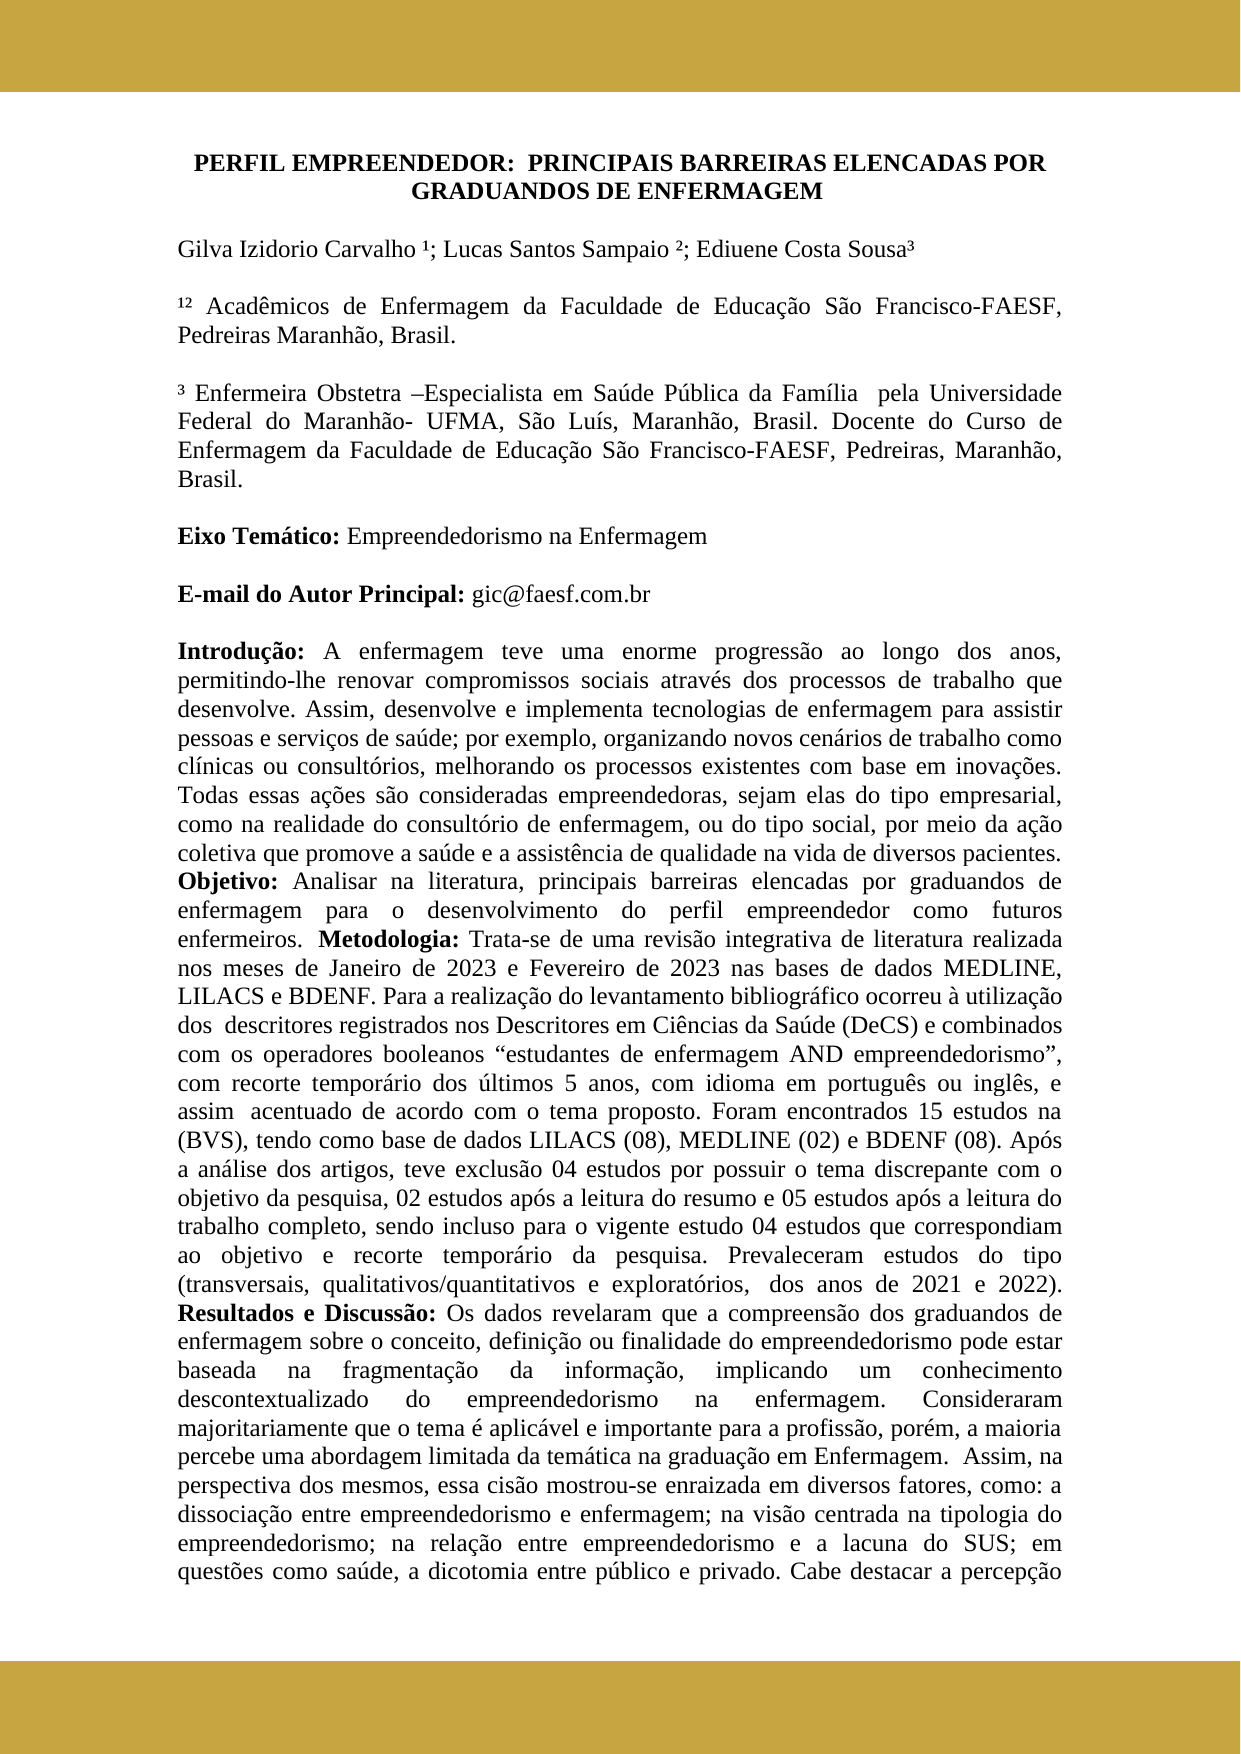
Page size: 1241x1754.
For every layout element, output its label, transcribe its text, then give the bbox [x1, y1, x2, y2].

text PERFIL EMPREENDEDOR: PRINCIPAIS BARREIRAS ELENCADAS POR GRADUANDOS DE ENFERMAGEM [829, 148, 1063, 205]
text PERFIL EMPREENDEDOR: PRINCIPAIS BARREIRAS ELENCADAS POR GRADUANDOS DE ENFERMAGEM [177, 148, 411, 205]
text Gilva Izidorio Carvalho ¹; Lucas Santos Sampaio ²; Ediuene Costa Sousa³ [177, 234, 1063, 263]
text E-mail do Autor Principal: gic@faesf.com.br [177, 579, 1063, 608]
text ³ Enfermeira Obstetra –Especialista em Saúde Pública da Família pela Universidade Federal do Maranhão- UFMA, São Luís, Maranhão, Brasil. Docente do Curso de Enfermagem da Faculdade de Educação São Francisco-FAESF, Pedreiras, Maranhão, Brasil. [177, 378, 1063, 493]
text Eixo Temático: Empreendedorismo na Enfermagem [177, 521, 1063, 550]
text ¹² Acadêmicos de Enfermagem da Faculdade de Educação São Francisco-FAESF, Pedreiras Maranhão, Brasil. [177, 291, 1063, 349]
